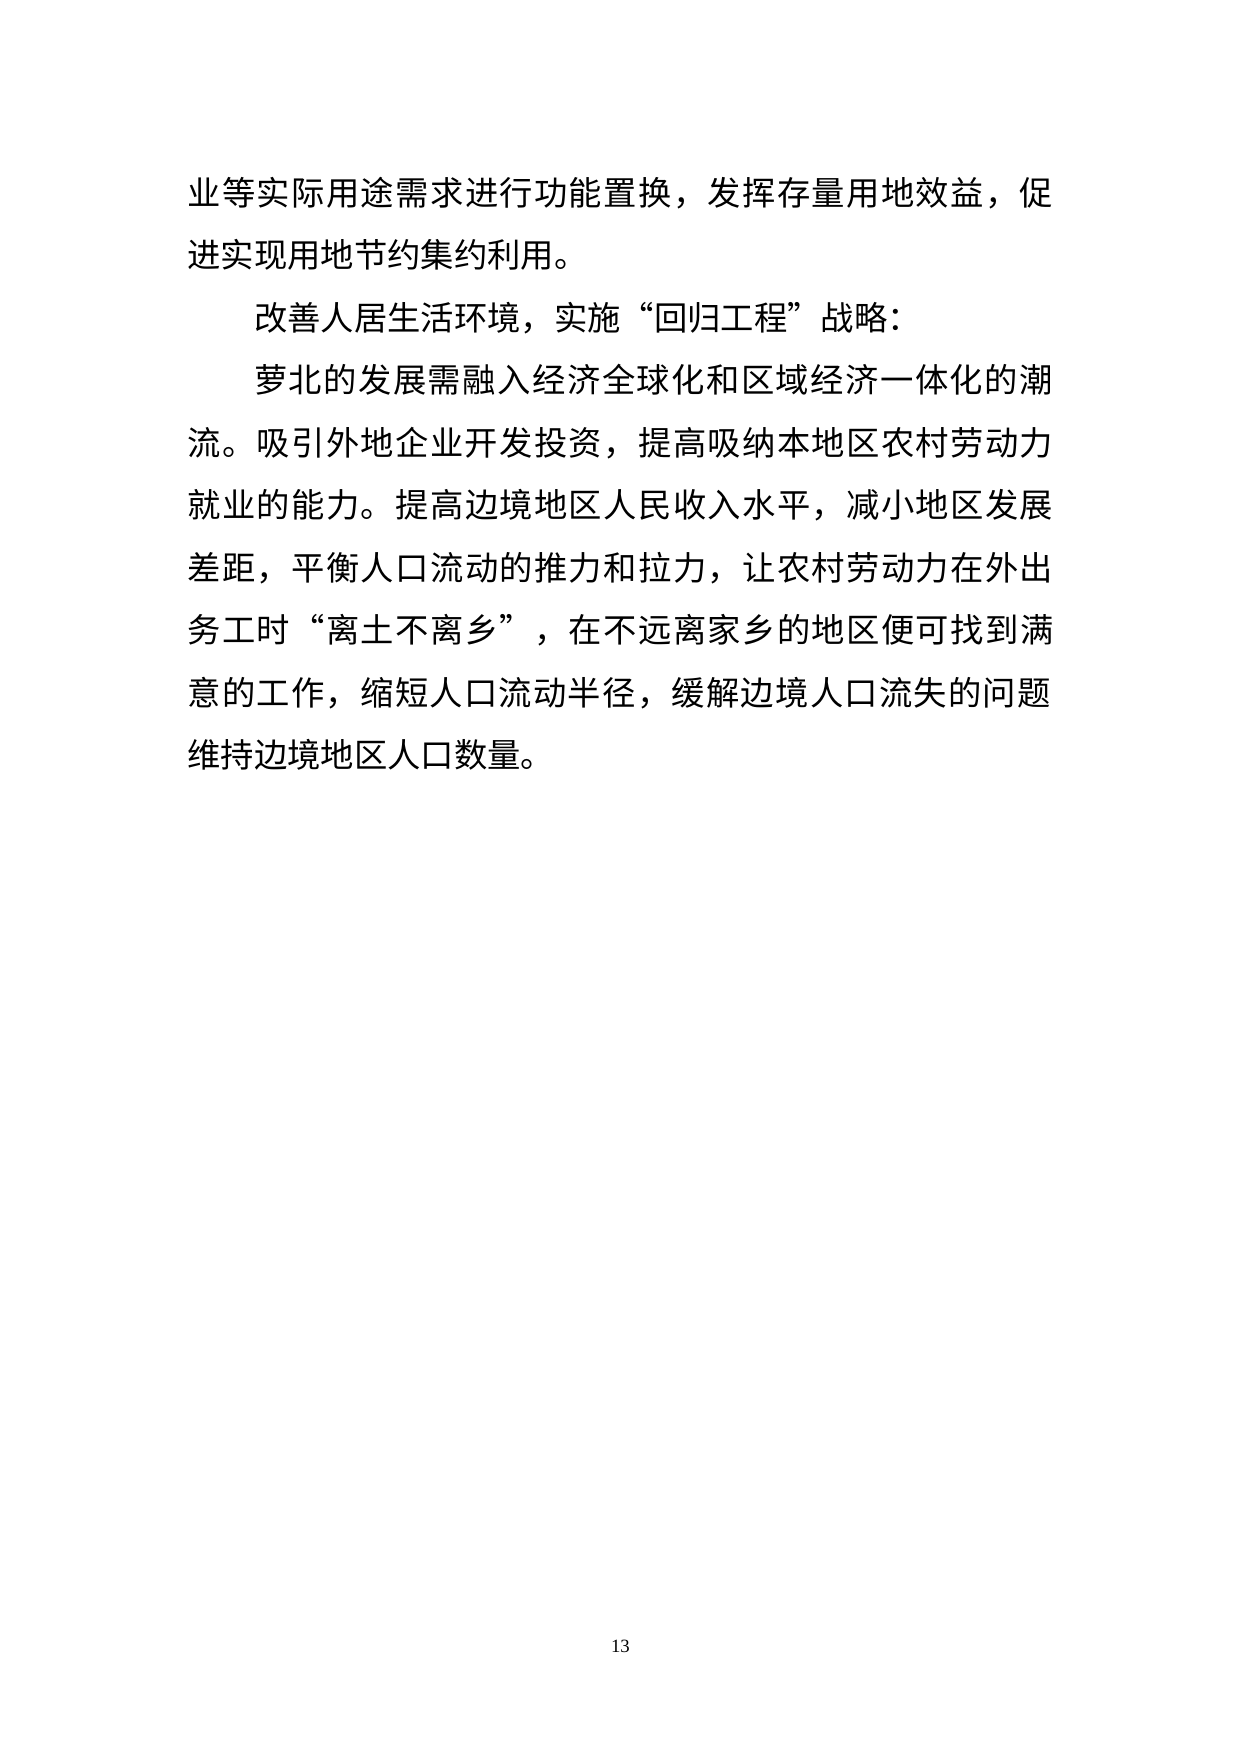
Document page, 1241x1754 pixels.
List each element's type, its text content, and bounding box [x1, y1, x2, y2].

text 改善人居生活环境，实施“回归工程”战略： [187, 280, 1053, 343]
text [187, 155, 1053, 280]
text 萝北的发展需融入经济全球化和区域经济一体化的潮流。吸引外地企业开发投资，提高吸纳本地区农村劳动力就业的能力。提高边境地区人民收入水平，减小地区发展差距，平衡人口流动的推力和拉力，让农村劳动力在外出务工时“离土不离乡”，在不远离家乡的地区便可找到满意的工作，缩短人口流动半径，缓解边境人口流失的问题，维持边境地区人口数量。 [187, 343, 1053, 780]
